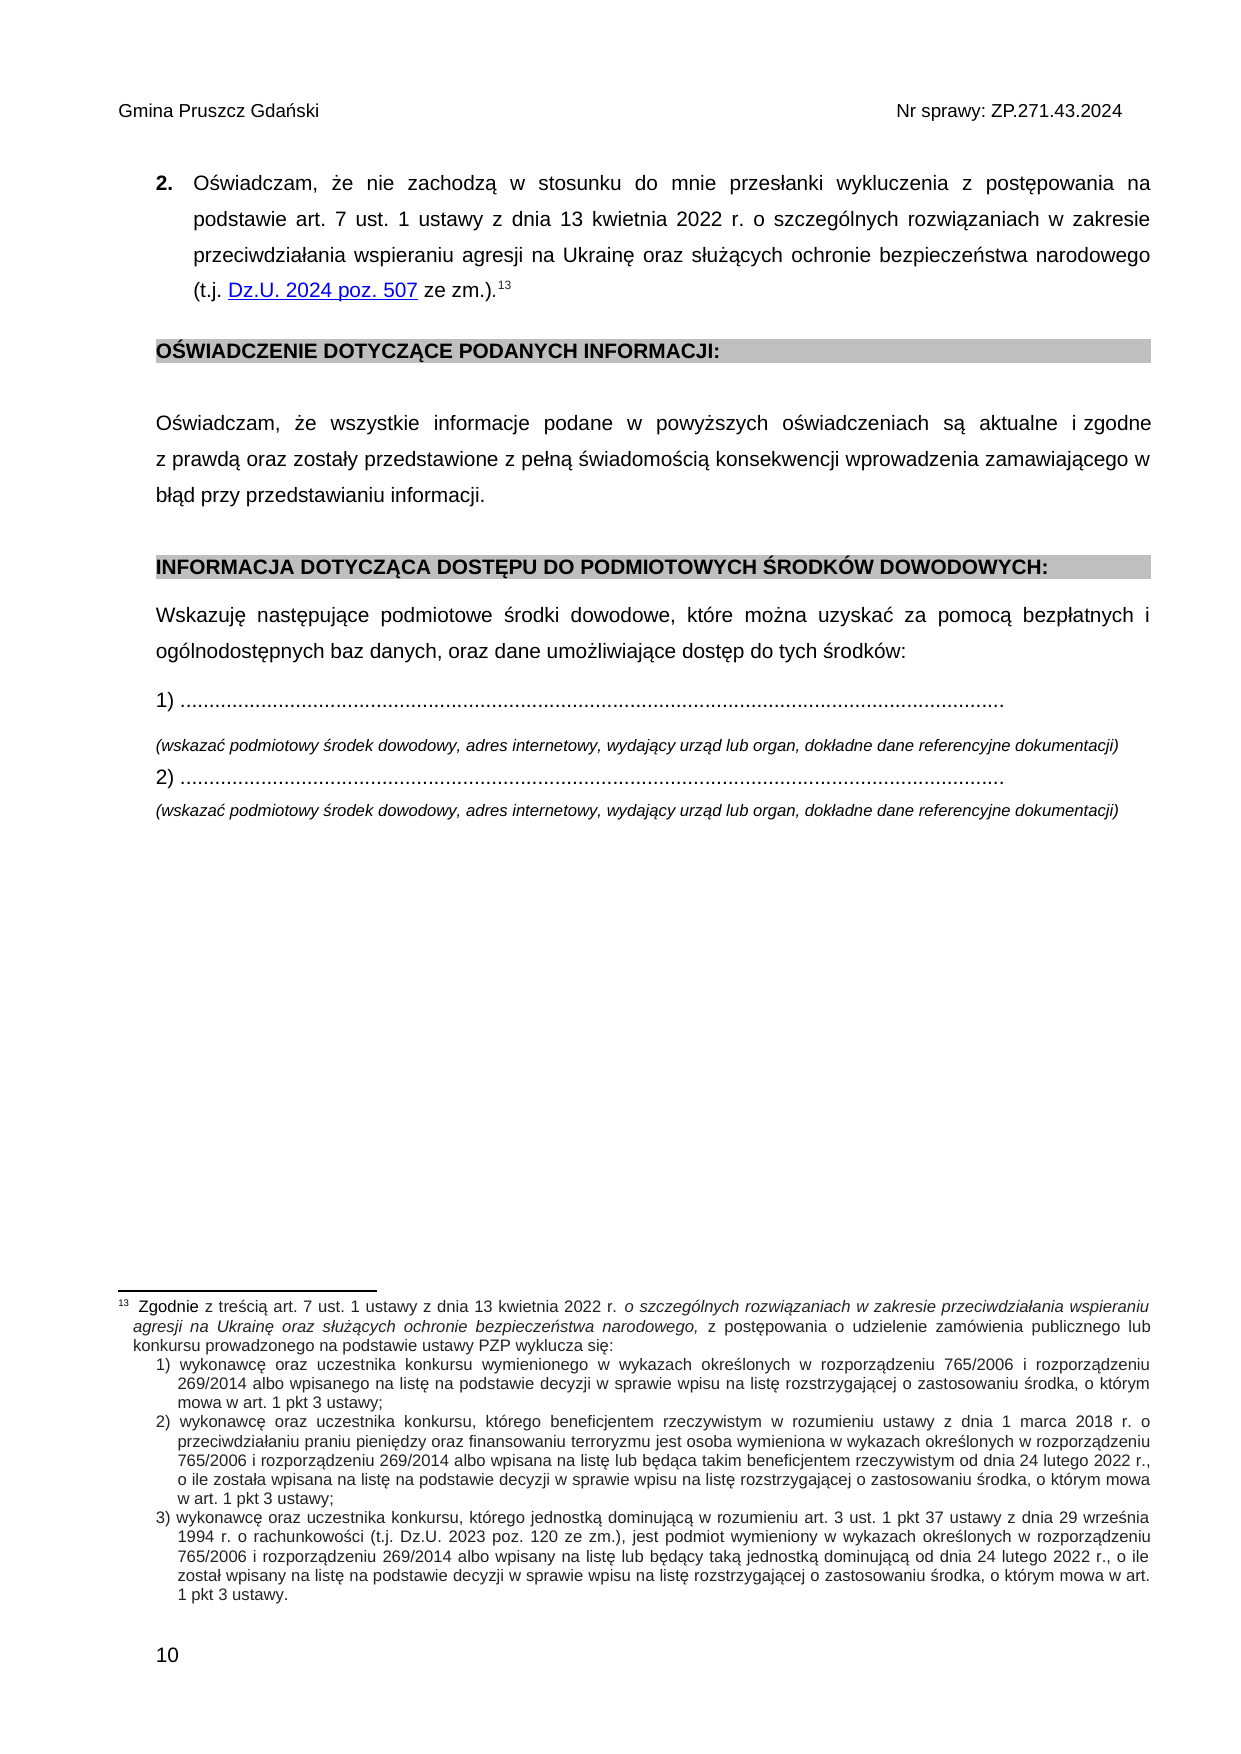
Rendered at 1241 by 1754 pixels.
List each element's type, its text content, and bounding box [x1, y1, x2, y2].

text (wskazać podmiotowy środek dowodowy, adres internetowy, wydający urząd lub organ, dokładne dane referencyjne dokumentacji) [156, 736, 1151, 755]
text (wskazać podmiotowy środek dowodowy, adres internetowy, wydający urząd lub organ, dokładne dane referencyjne dokumentacji) [156, 801, 1151, 820]
text Oświadczam, że wszystkie informacje podane w powyższych oświadczeniach są aktualne i zgodne z prawdą oraz zostały przedstawione z pełną świadomością konsekwencji wprowadzenia zamawiającego w błąd przy przedstawianiu informacji. [156, 411, 1151, 507]
text 1) ............................................................................................................................................... [156, 688, 1151, 712]
text 2) ............................................................................................................................................... [156, 765, 1151, 789]
list Oświadczam, że nie zachodzą w stosunku do mnie przesłanki wykluczenia z postępowania na podstawie art. 7 ust. 1 ustawy z dnia 13 kwietnia 2022 r. o szczególnych rozwiązaniach w zakresie przeciwdziałania wspieraniu agresji na Ukrainę oraz służących ochronie bezpieczeństwa narodowego (t.j. Dz.U. 2024 poz. 507 ze zm.). [156, 171, 1151, 302]
text INFORMACJA DOTYCZĄCA DOSTĘPU DO PODMIOTOWYCH ŚRODKÓW DOWODOWYCH: [156, 555, 1151, 579]
text OŚWIADCZENIE DOTYCZĄCE PODANYCH INFORMACJI: [156, 339, 1151, 363]
text Wskazuję następujące podmiotowe środki dowodowe, które można uzyskać za pomocą bezpłatnych i ogólnodostępnych baz danych, oraz dane umożliwiające dostęp do tych środków: [156, 603, 1151, 663]
